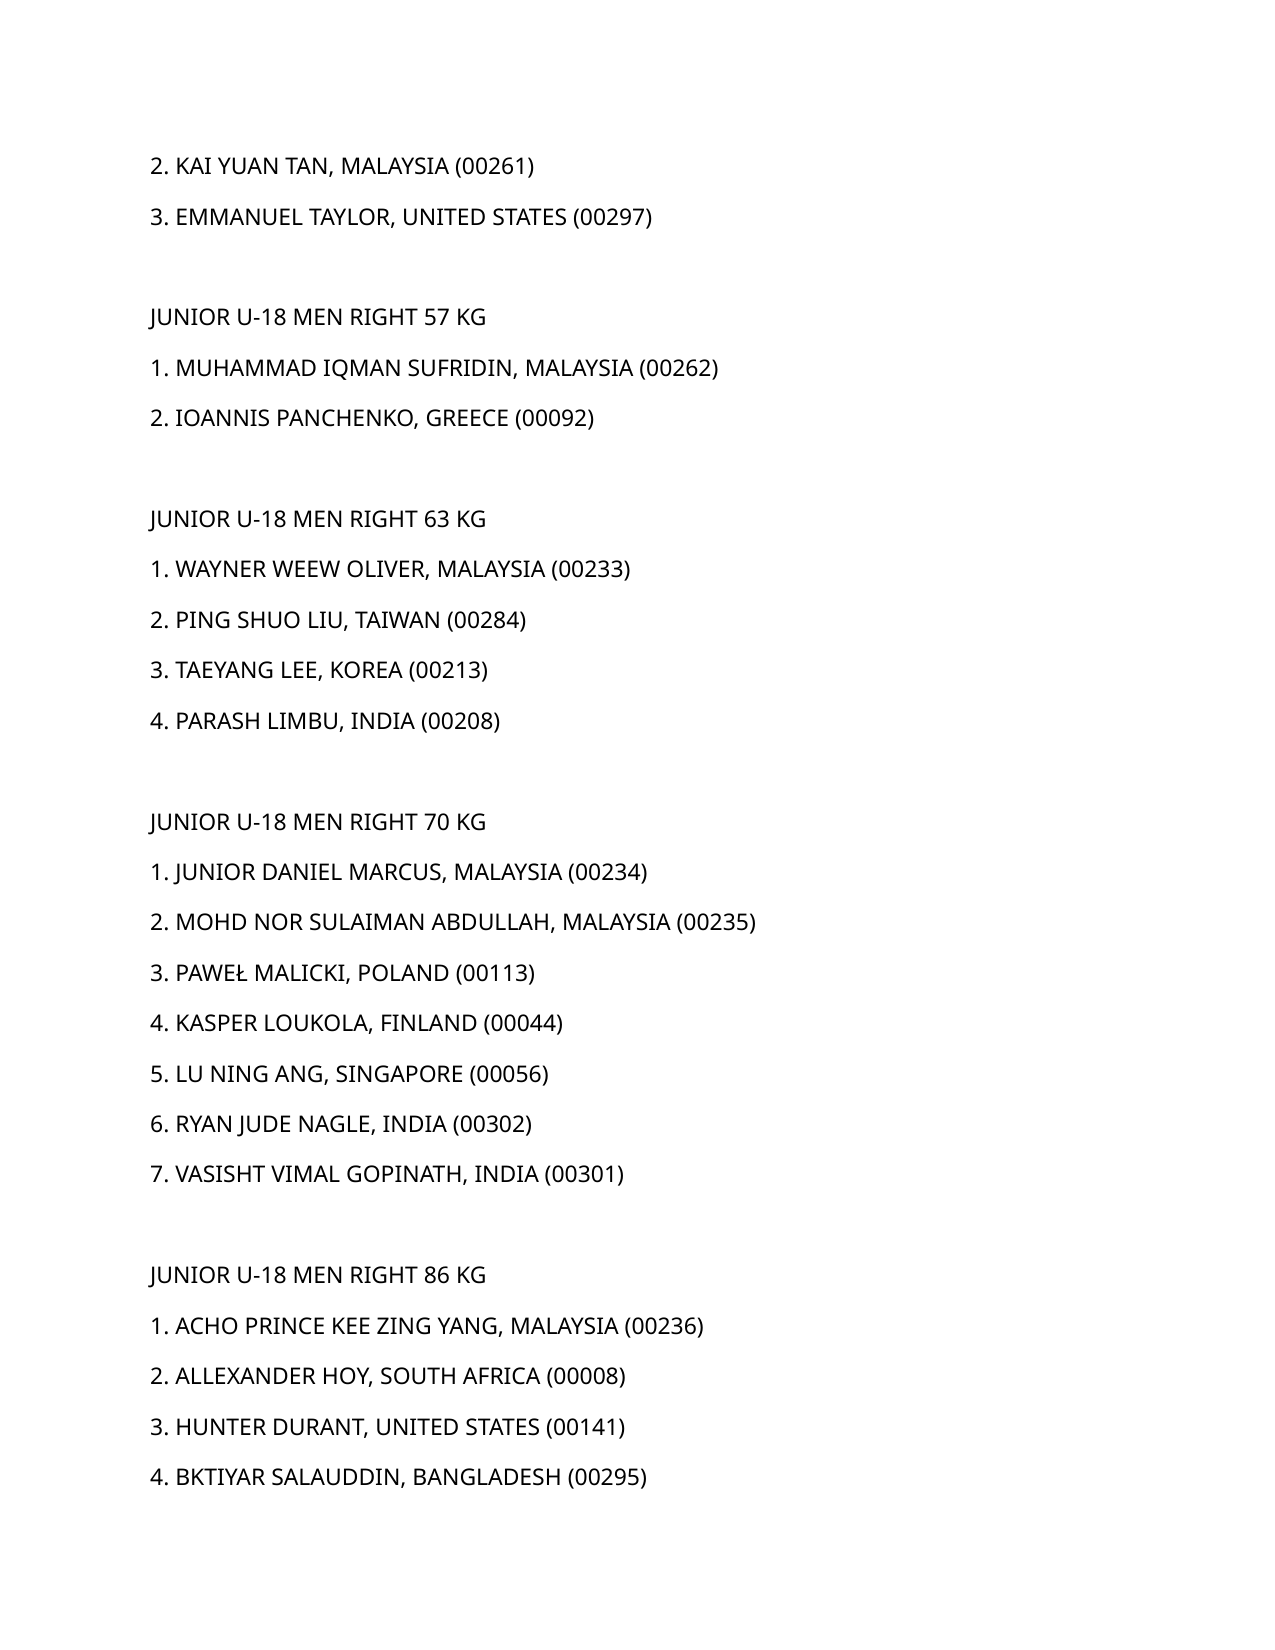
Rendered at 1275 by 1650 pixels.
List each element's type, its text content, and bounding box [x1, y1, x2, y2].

text JUNIOR U-18 MEN RIGHT 86 KG [150, 1259, 1125, 1290]
text 4. BKTIYAR SALAUDDIN, BANGLADESH (00295) [150, 1461, 1125, 1492]
text 1. WAYNER WEEW OLIVER, MALAYSIA (00233) [150, 553, 1125, 584]
text JUNIOR U-18 MEN RIGHT 63 KG [150, 503, 1125, 534]
text 3. EMMANUEL TAYLOR, UNITED STATES (00297) [150, 200, 1125, 232]
text 2. ALLEXANDER HOY, SOUTH AFRICA (00008) [150, 1360, 1125, 1391]
text 2. MOHD NOR SULAIMAN ABDULLAH, MALAYSIA (00235) [150, 906, 1125, 937]
text 1. ACHO PRINCE KEE ZING YANG, MALAYSIA (00236) [150, 1309, 1125, 1341]
text 6. RYAN JUDE NAGLE, INDIA (00302) [150, 1108, 1125, 1139]
text 7. VASISHT VIMAL GOPINATH, INDIA (00301) [150, 1158, 1125, 1189]
text 2. IOANNIS PANCHENKO, GREECE (00092) [150, 402, 1125, 433]
text 4. KASPER LOUKOLA, FINLAND (00044) [150, 1007, 1125, 1038]
text JUNIOR U-18 MEN RIGHT 70 KG [150, 805, 1125, 837]
text 1. JUNIOR DANIEL MARCUS, MALAYSIA (00234) [150, 856, 1125, 887]
text 3. TAEYANG LEE, KOREA (00213) [150, 654, 1125, 685]
text 1. MUHAMMAD IQMAN SUFRIDIN, MALAYSIA (00262) [150, 352, 1125, 383]
text 4. PARASH LIMBU, INDIA (00208) [150, 704, 1125, 736]
text 5. LU NING ANG, SINGAPORE (00056) [150, 1057, 1125, 1089]
text 3. HUNTER DURANT, UNITED STATES (00141) [150, 1410, 1125, 1442]
text 3. PAWEŁ MALICKI, POLAND (00113) [150, 957, 1125, 988]
text JUNIOR U-18 MEN RIGHT 57 KG [150, 301, 1125, 332]
text 2. KAI YUAN TAN, MALAYSIA (00261) [150, 150, 1125, 181]
text 2. PING SHUO LIU, TAIWAN (00284) [150, 604, 1125, 635]
